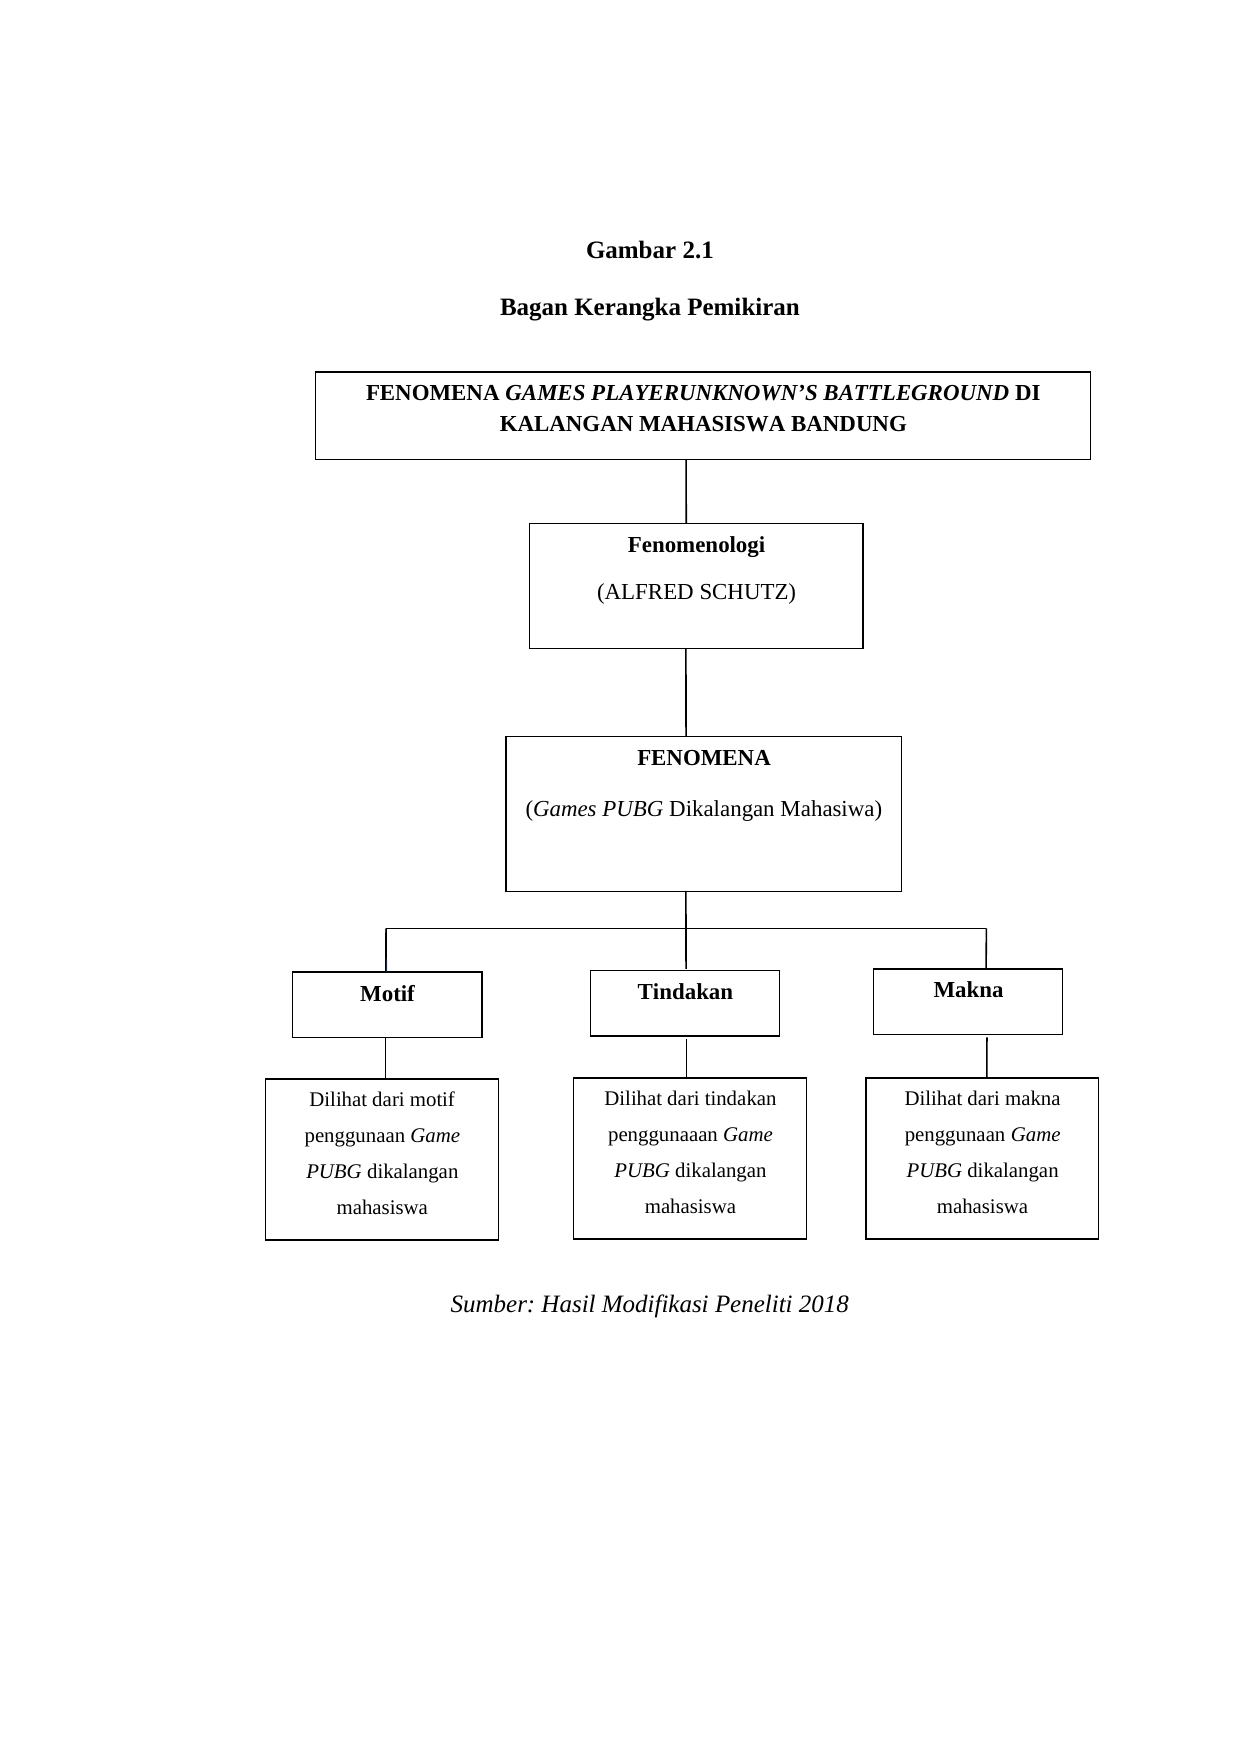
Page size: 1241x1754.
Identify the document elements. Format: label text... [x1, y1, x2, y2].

text Gambar 2.1 [236, 235, 1063, 263]
text Sumber: Hasil Modifikasi Peneliti 2018 [236, 1289, 1063, 1318]
text Bagan Kerangka Pemikiran [236, 292, 1063, 321]
